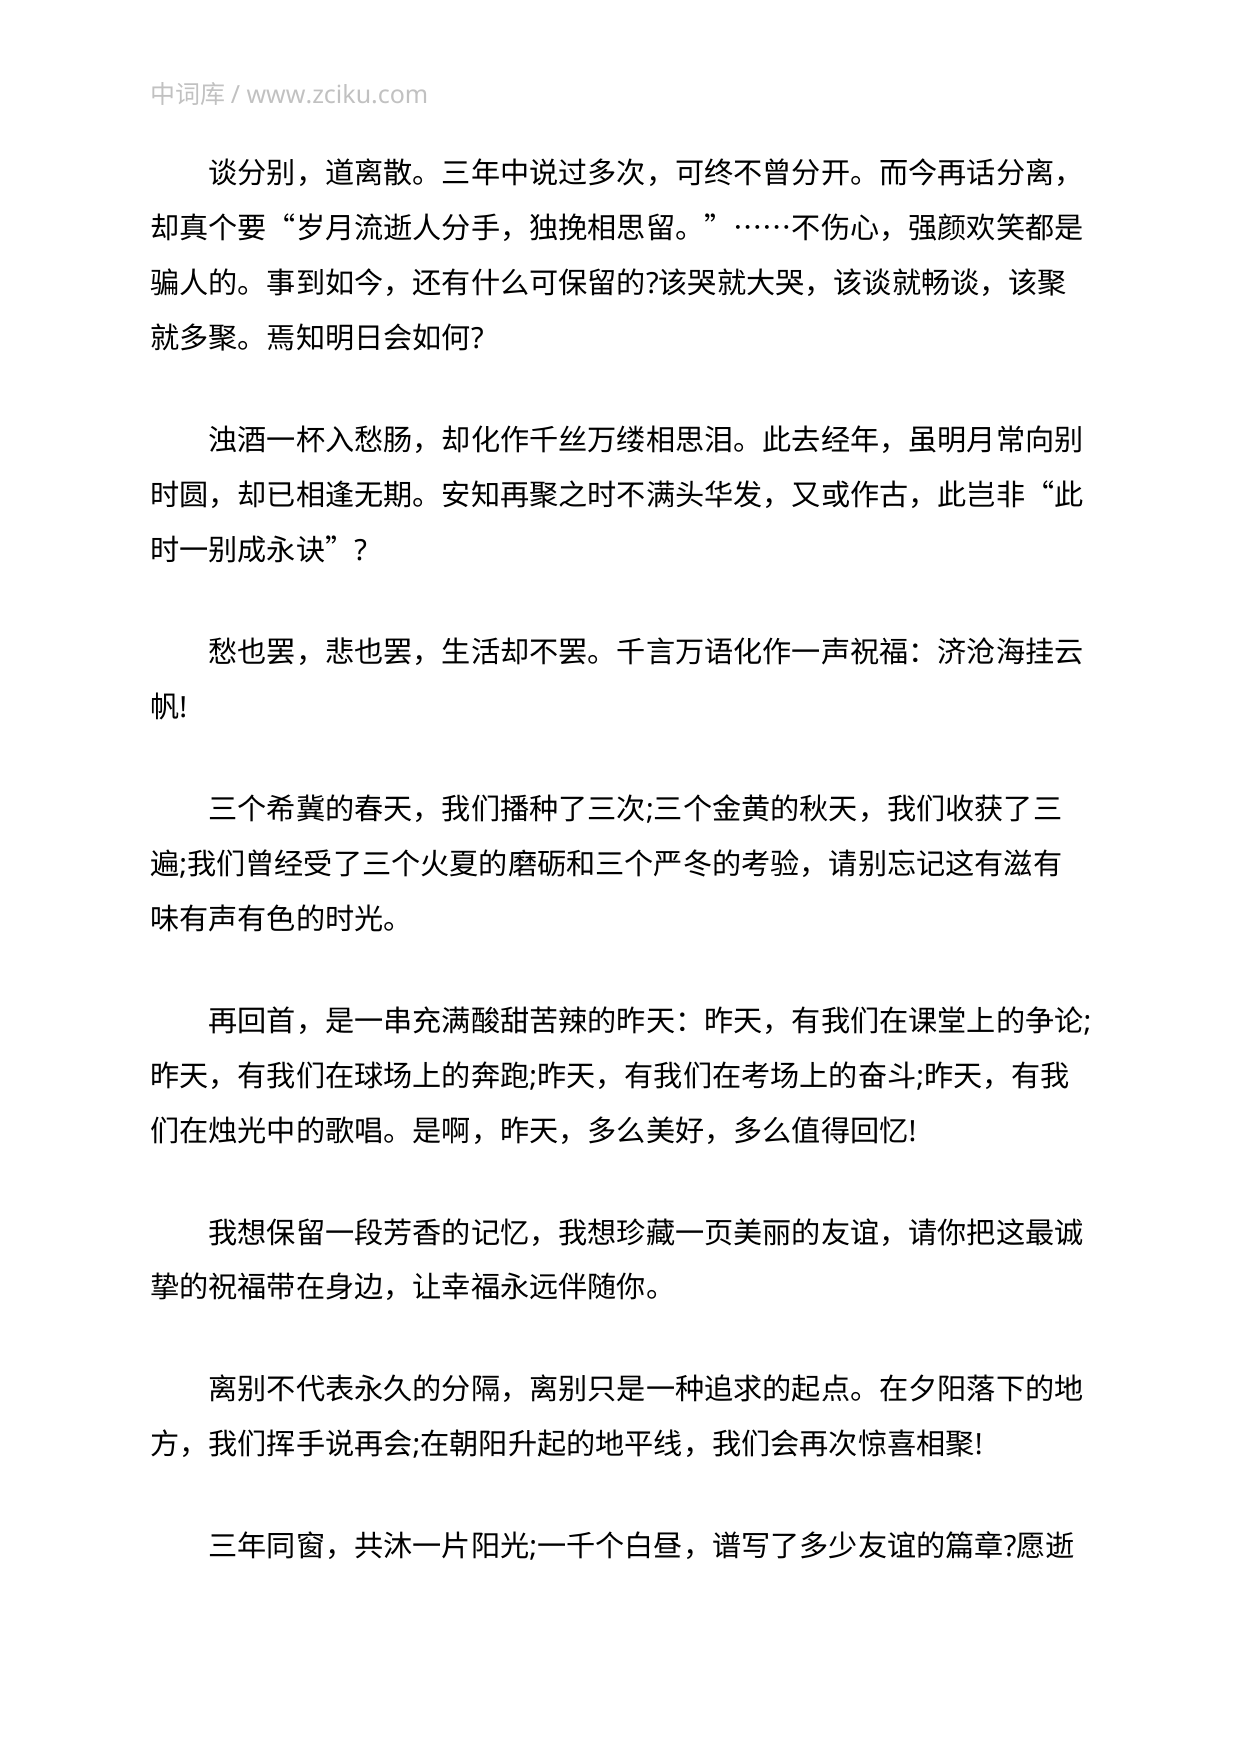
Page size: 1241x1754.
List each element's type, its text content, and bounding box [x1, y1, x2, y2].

text 三个希冀的春天，我们播种了三次;三个金黄的秋天，我们收获了三遍;我们曾经受了三个火夏的磨砺和三个严冬的考验，请别忘记这有滋有味有声有色的时光。 [150, 785, 1090, 938]
text 再回首，是一串充满酸甜苦辣的昨天：昨天，有我们在课堂上的争论;昨天，有我们在球场上的奔跑;昨天，有我们在考场上的奋斗;昨天，有我们在烛光中的歌唱。是啊，昨天，多么美好，多么值得回忆! [150, 997, 1090, 1149]
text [150, 1523, 1090, 1565]
text 谈分别，道离散。三年中说过多次，可终不曾分开。而今再话分离，却真个要“岁月流逝人分手，独挽相思留。”……不伤心，强颜欢笑都是骗人的。事到如今，还有什么可保留的?该哭就大哭，该谈就畅谈，该聚就多聚。焉知明日会如何? [150, 150, 1090, 357]
text 我想保留一段芳香的记忆，我想珍藏一页美丽的友谊，请你把这最诚挚的祝福带在身边，让幸福永远伴随你。 [150, 1209, 1090, 1306]
text 浊酒一杯入愁肠，却化作千丝万缕相思泪。此去经年，虽明月常向别时圆，却已相逢无期。安知再聚之时不满头华发，又或作古，此岂非“此时一别成永诀”? [150, 417, 1090, 569]
text 愁也罢，悲也罢，生活却不罢。千言万语化作一声祝福：济沧海挂云帆! [150, 628, 1090, 726]
text 离别不代表永久的分隔，离别只是一种追求的起点。在夕阳落下的地方，我们挥手说再会;在朝阳升起的地平线，我们会再次惊喜相聚! [150, 1366, 1090, 1463]
